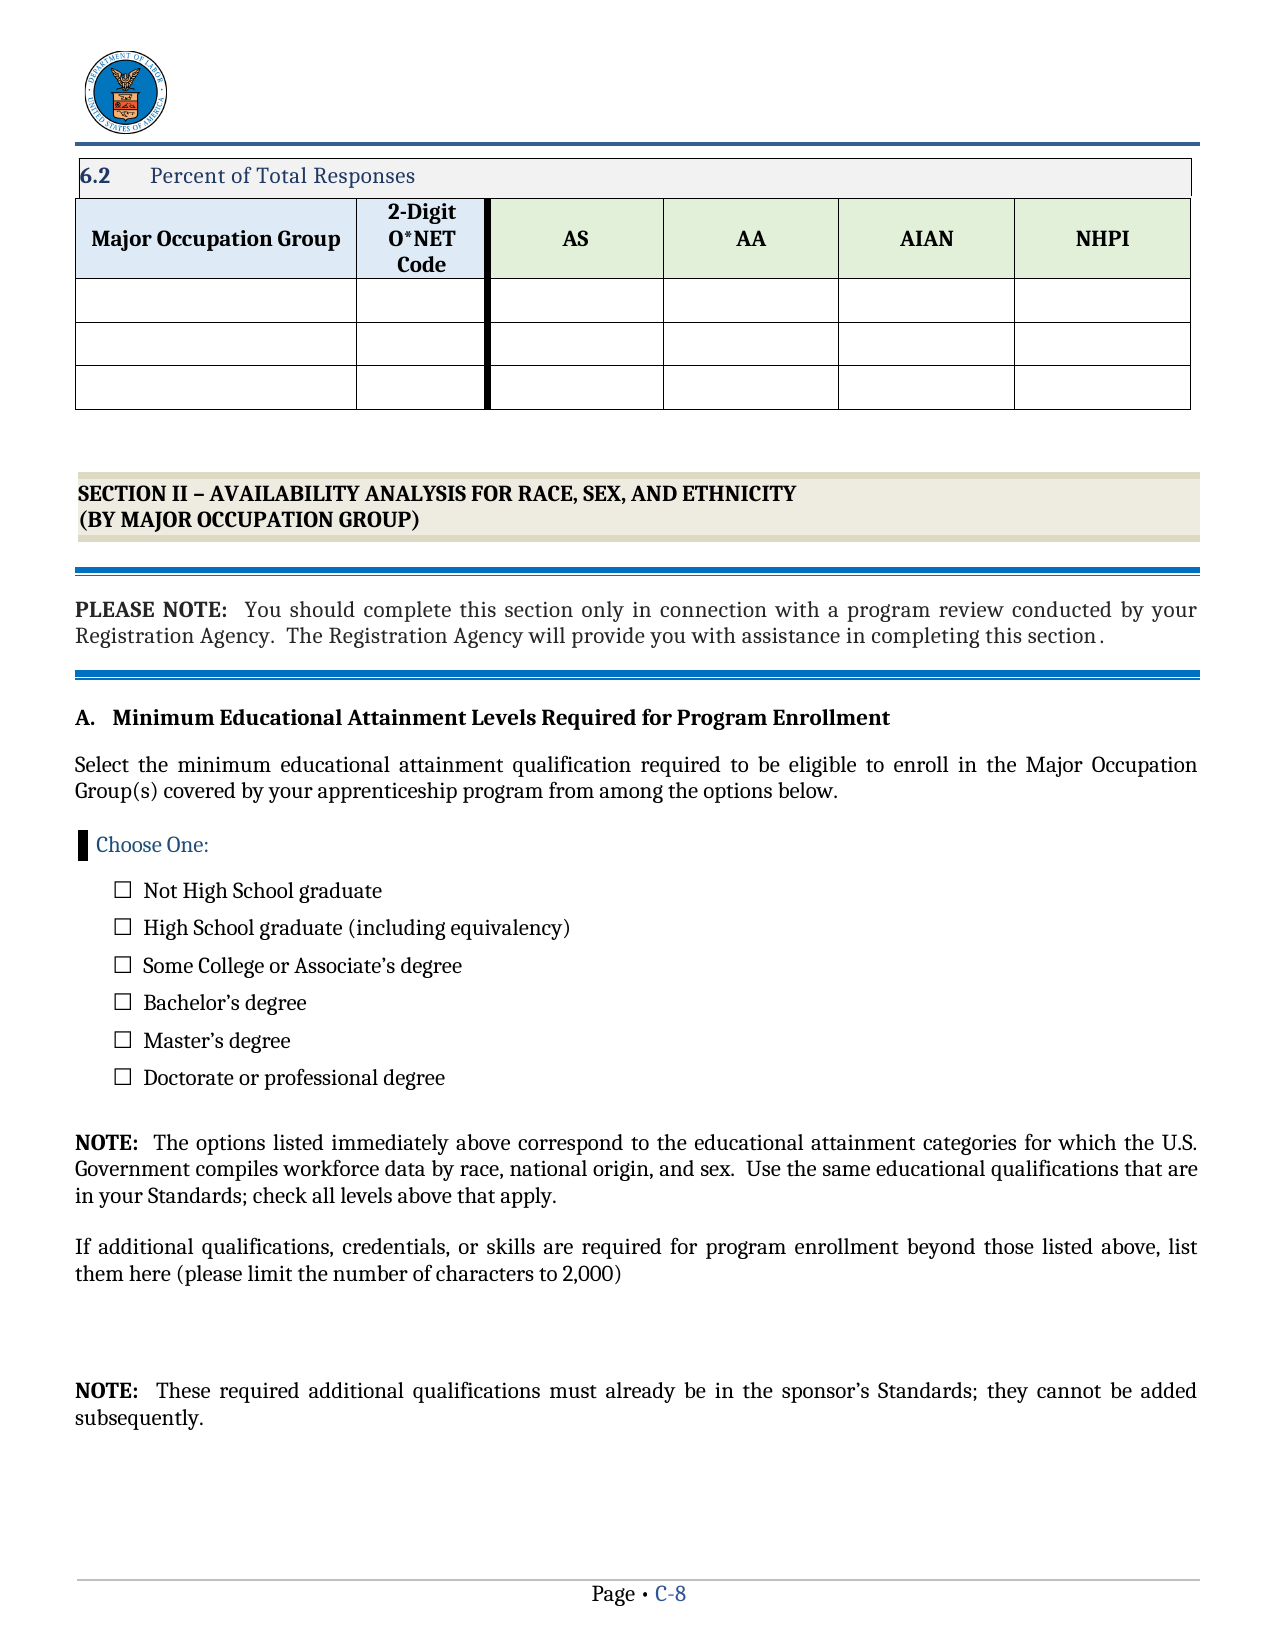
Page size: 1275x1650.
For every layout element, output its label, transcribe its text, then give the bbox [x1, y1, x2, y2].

list Not High School graduate [112, 874, 1200, 905]
text NOTE: The options listed immediately above correspond to the educational attainment categories for which the U.S. Government compiles workforce data by race, national origin, and sex. Use the same educational qualifications that are in your Standards; check all levels above that apply. [75, 1130, 1200, 1209]
picture [84, 51, 167, 134]
table_header AS [491, 199, 663, 278]
table_cell [839, 323, 1014, 365]
table_header 2-Digit O*NET Code [357, 199, 484, 278]
table_cell [357, 323, 484, 365]
table_cell [1015, 366, 1190, 409]
list Some College or Associate’s degree [112, 949, 1200, 980]
text Select the minimum educational attainment qualification required to be eligible to enroll in the Major Occupation Group(s) covered by your apprenticeship program from among the options below. [75, 752, 1200, 804]
text 6.2 Percent of Total Responses [80, 159, 1191, 196]
list Bachelor’s degree [112, 986, 1200, 1017]
table_cell [76, 323, 356, 365]
table_cell [491, 366, 663, 409]
table_cell [357, 279, 484, 322]
list Doctorate or professional degree [112, 1061, 1200, 1092]
table_cell [76, 279, 356, 322]
list High School graduate (including equivalency) [112, 911, 1200, 942]
table_cell [357, 366, 484, 409]
subtitle Minimum Educational Attainment Levels Required for Program Enrollment [75, 705, 1200, 731]
table_cell [1015, 323, 1190, 365]
table_header AA [664, 199, 838, 278]
table_cell [839, 279, 1014, 322]
subtitle Section II – Availability Analysis for race, sex, and ETHNICITY (by major occupation group) [78, 479, 1200, 535]
table_cell [1015, 279, 1190, 322]
table_cell [491, 323, 663, 365]
text NOTE: These required additional qualifications must already be in the sponsor’s Standards; they cannot be added subsequently. [75, 1378, 1200, 1431]
table_cell [664, 323, 838, 365]
subtitle Choose One: [88, 831, 1200, 861]
table_cell [491, 279, 663, 322]
table_cell [839, 366, 1014, 409]
table_cell [664, 366, 838, 409]
table_cell [76, 366, 356, 409]
text PLEASE NOTE: You should complete this section only in connection with a program review conducted by your Registration Agency. The Registration Agency will provide you with assistance in completing this section. [75, 576, 1200, 670]
table_header Major Occupation Group [76, 199, 356, 278]
table_header AIAN [839, 199, 1014, 278]
table_cell [664, 279, 838, 322]
list Master’s degree [112, 1024, 1200, 1055]
table_header NHPI [1015, 199, 1190, 278]
